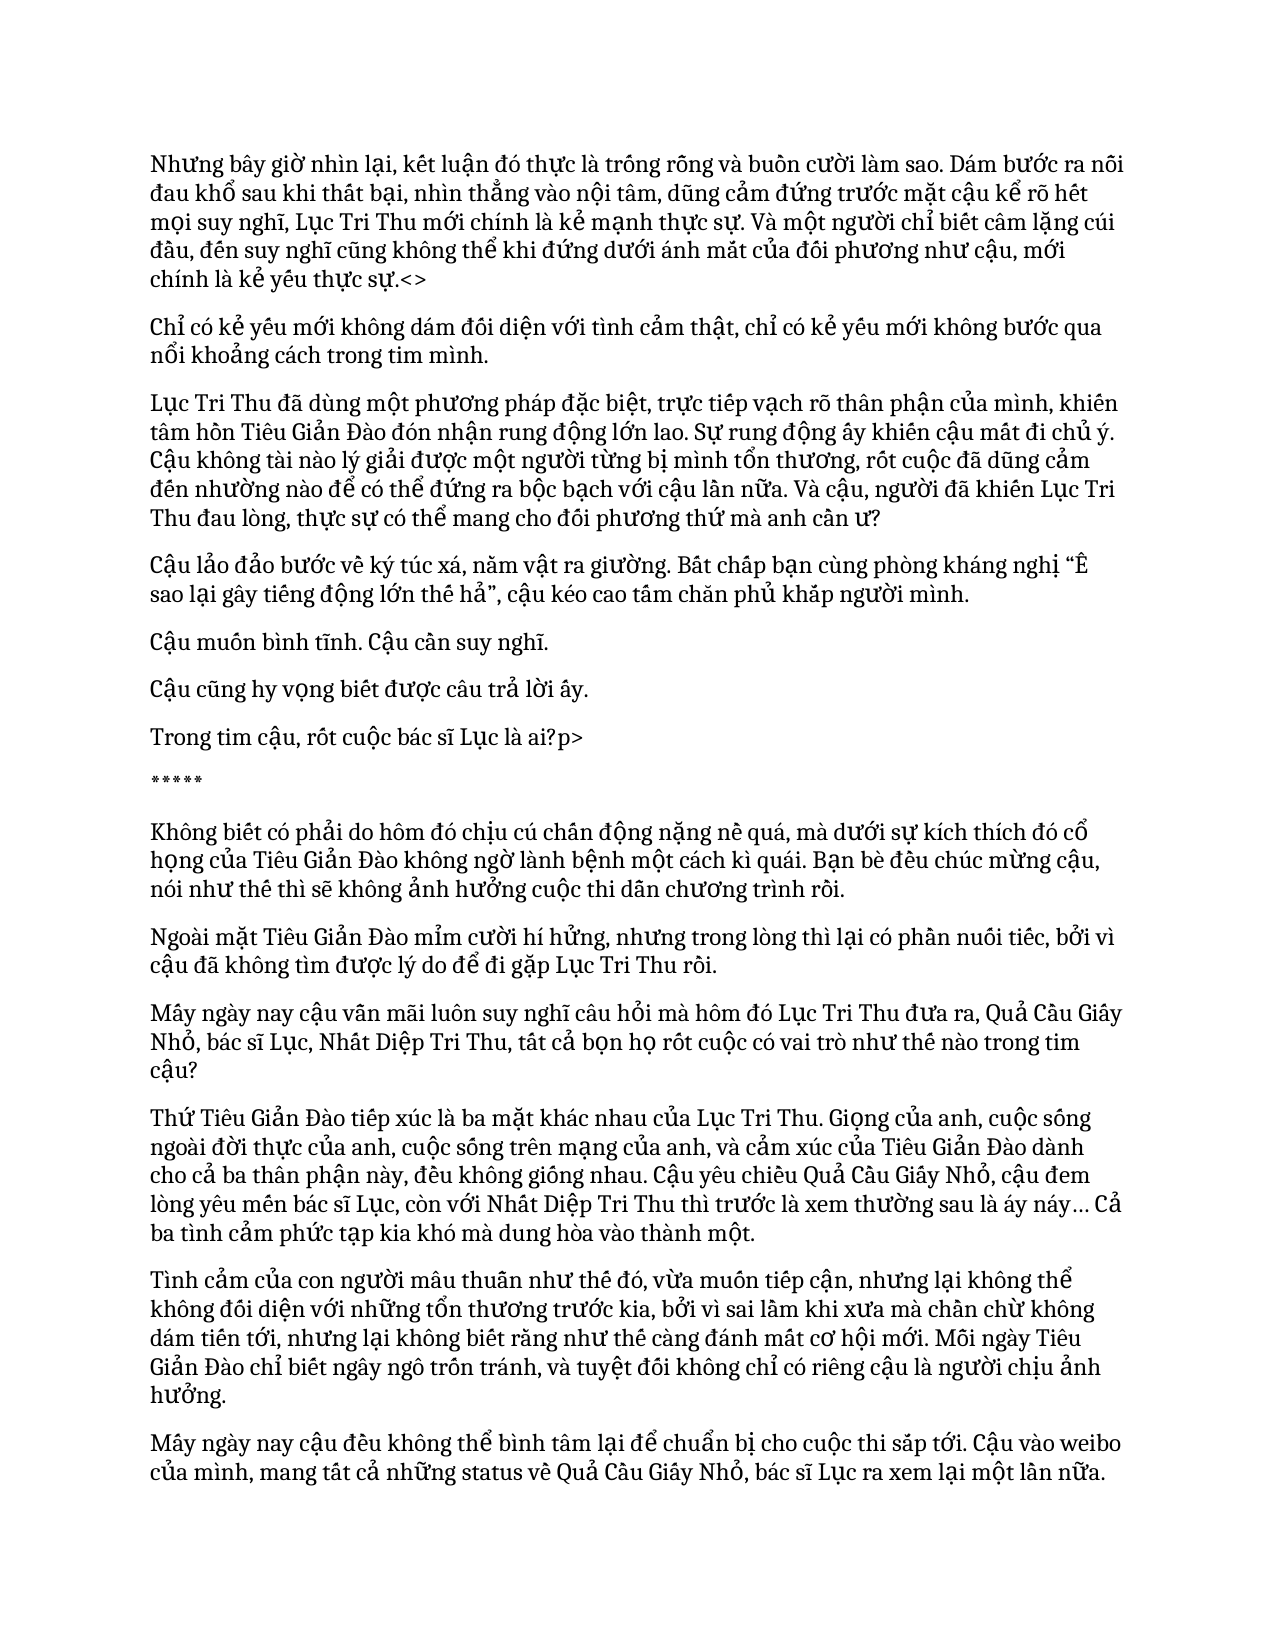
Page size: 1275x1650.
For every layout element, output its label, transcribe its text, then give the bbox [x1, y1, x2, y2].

text Cậu cũng hy vọng biết được câu trả lời ấy. [150, 675, 1125, 704]
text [150, 150, 1125, 294]
text Chỉ có kẻ yếu mới không dám đối diện với tình cảm thật, chỉ có kẻ yếu mới không bước qua nổi khoảng cách trong tim mình. [150, 312, 1125, 370]
text Không biết có phải do hôm đó chịu cú chấn động nặng nề quá, mà dưới sự kích thích đó cổ họng của Tiêu Giản Đào không ngờ lành bệnh một cách kì quái. Bạn bè đều chúc mừng cậu, nói như thế thì sẽ không ảnh hưởng cuộc thi dẫn chương trình rồi. [150, 817, 1125, 904]
text Cậu muốn bình tĩnh. Cậu cần suy nghĩ. [150, 627, 1125, 656]
text Tình cảm của con người mâu thuẫn như thế đó, vừa muốn tiếp cận, nhưng lại không thể không đối diện với những tổn thương trước kia, bởi vì sai lầm khi xưa mà chần chừ không dám tiến tới, nhưng lại không biết rằng như thế càng đánh mất cơ hội mới. Mỗi ngày Tiêu Giản Đào chỉ biết ngây ngô trốn tránh, và tuyệt đối không chỉ có riêng cậu là người chịu ảnh hưởng. [150, 1266, 1125, 1410]
text Trong tim cậu, rốt cuộc bác sĩ Lục là ai?p> [150, 722, 1125, 751]
text Cậu lảo đảo bước về ký túc xá, nằm vật ra giường. Bất chấp bạn cùng phòng kháng nghị “Ê sao lại gây tiếng động lớn thế hả”, cậu kéo cao tấm chăn phủ khắp người mình. [150, 551, 1125, 609]
text Ngoài mặt Tiêu Giản Đào mỉm cười hí hửng, nhưng trong lòng thì lại có phần nuối tiếc, bởi vì cậu đã không tìm được lý do để đi gặp Lục Tri Thu rồi. [150, 922, 1125, 980]
text Lục Tri Thu đã dùng một phương pháp đặc biệt, trực tiếp vạch rõ thân phận của mình, khiến tâm hồn Tiêu Giản Đào đón nhận rung động lớn lao. Sự rung động ấy khiến cậu mất đi chủ ý. Cậu không tài nào lý giải được một người từng bị mình tổn thương, rốt cuộc đã dũng cảm đến nhường nào để có thể đứng ra bộc bạch với cậu lần nữa. Và cậu, người đã khiến Lục Tri Thu đau lòng, thực sự có thể mang cho đối phương thứ mà anh cần ư? [150, 389, 1125, 532]
text Thứ Tiêu Giản Đào tiếp xúc là ba mặt khác nhau của Lục Tri Thu. Giọng của anh, cuộc sống ngoài đời thực của anh, cuộc sống trên mạng của anh, và cảm xúc của Tiêu Giản Đào dành cho cả ba thân phận này, đều không giống nhau. Cậu yêu chiều Quả Cầu Giấy Nhỏ, cậu đem lòng yêu mến bác sĩ Lục, còn với Nhất Diệp Tri Thu thì trước là xem thường sau là áy náy… Cả ba tình cảm phức tạp kia khó mà dung hòa vào thành một. [150, 1104, 1125, 1247]
text ***** [150, 770, 1125, 799]
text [150, 1429, 1125, 1486]
text Mấy ngày nay cậu vẫn mãi luôn suy nghĩ câu hỏi mà hôm đó Lục Tri Thu đưa ra, Quả Cầu Giấy Nhỏ, bác sĩ Lục, Nhất Diệp Tri Thu, tất cả bọn họ rốt cuộc có vai trò như thế nào trong tim cậu? [150, 999, 1125, 1085]
